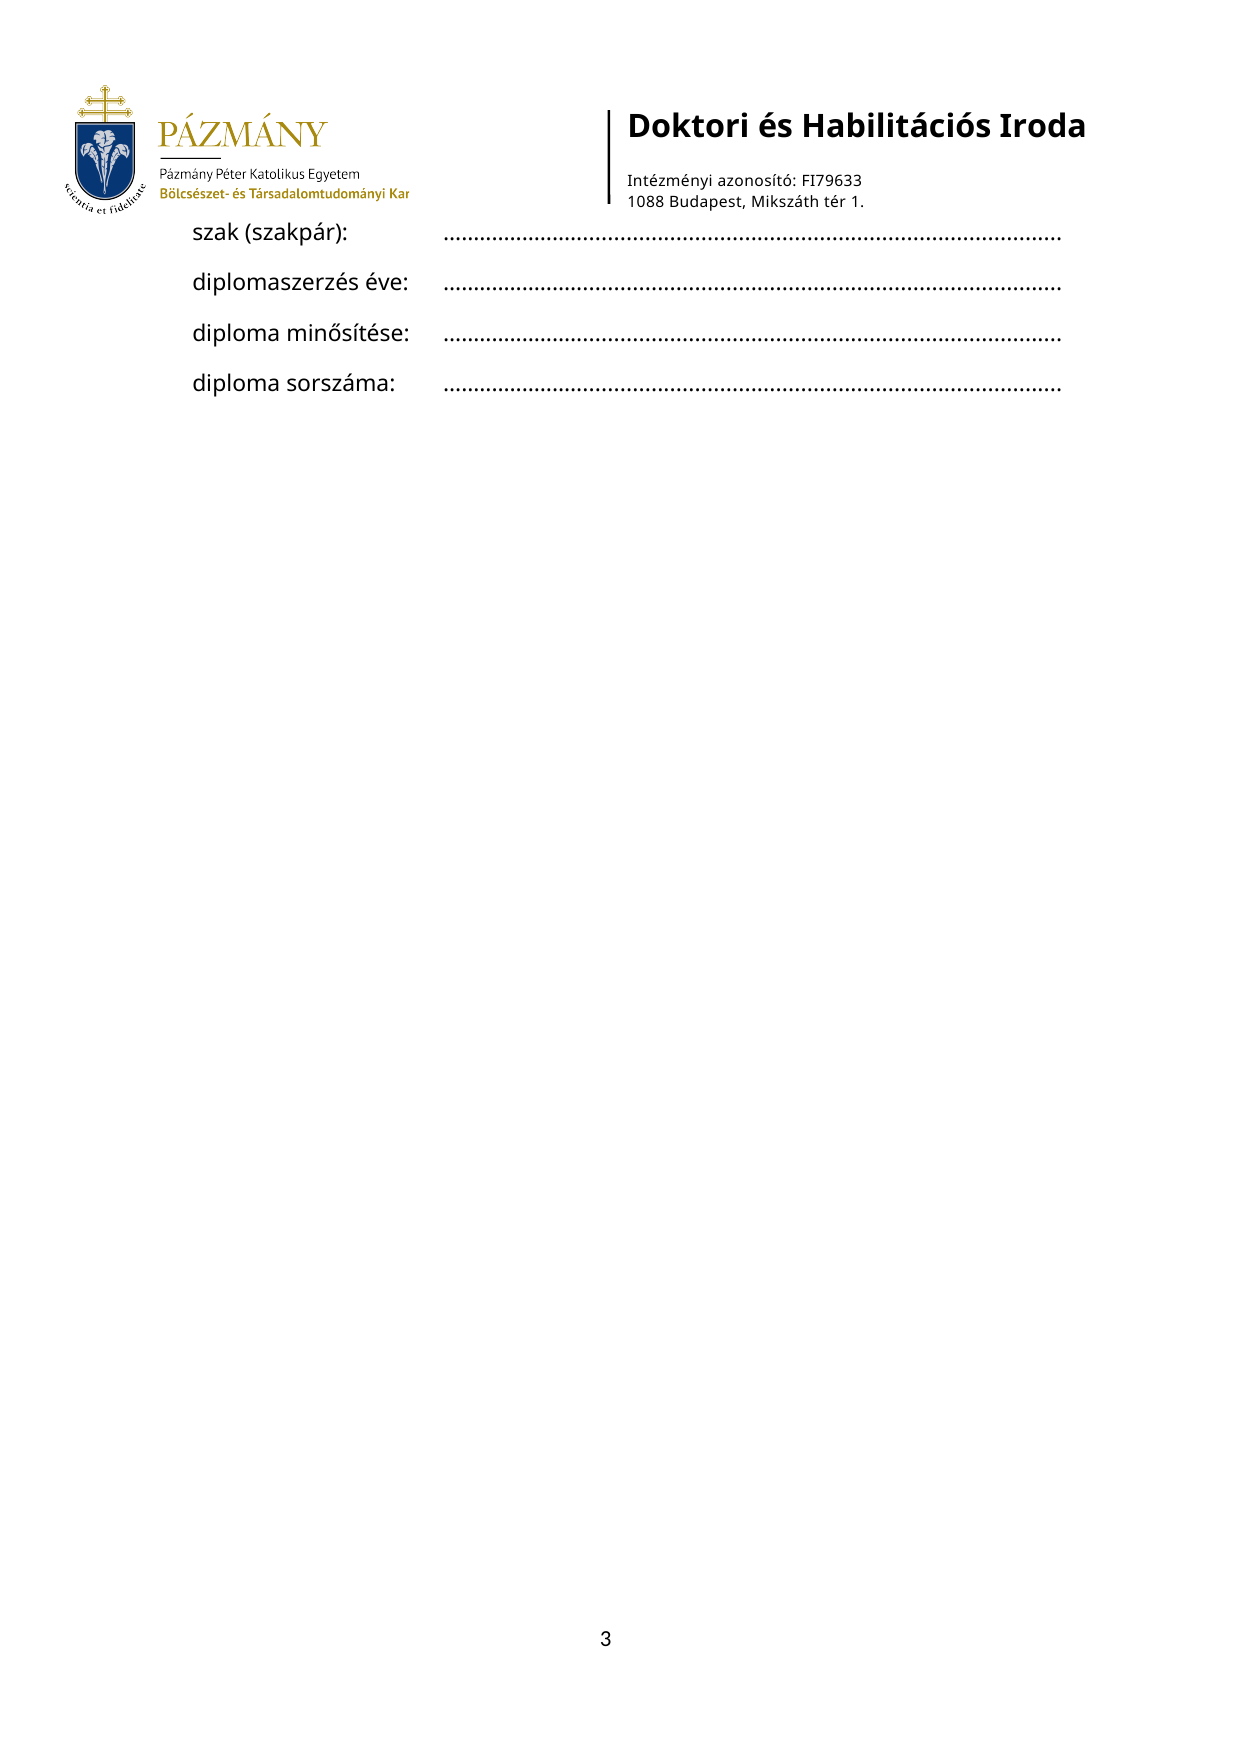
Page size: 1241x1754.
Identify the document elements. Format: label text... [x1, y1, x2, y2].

text diploma minősítése: [192, 317, 1092, 348]
text diploma sorszáma: [192, 367, 1092, 398]
picture [64, 85, 410, 214]
text szak (szakpár): [192, 133, 1092, 247]
text diplomaszerzés éve: [192, 266, 1092, 297]
